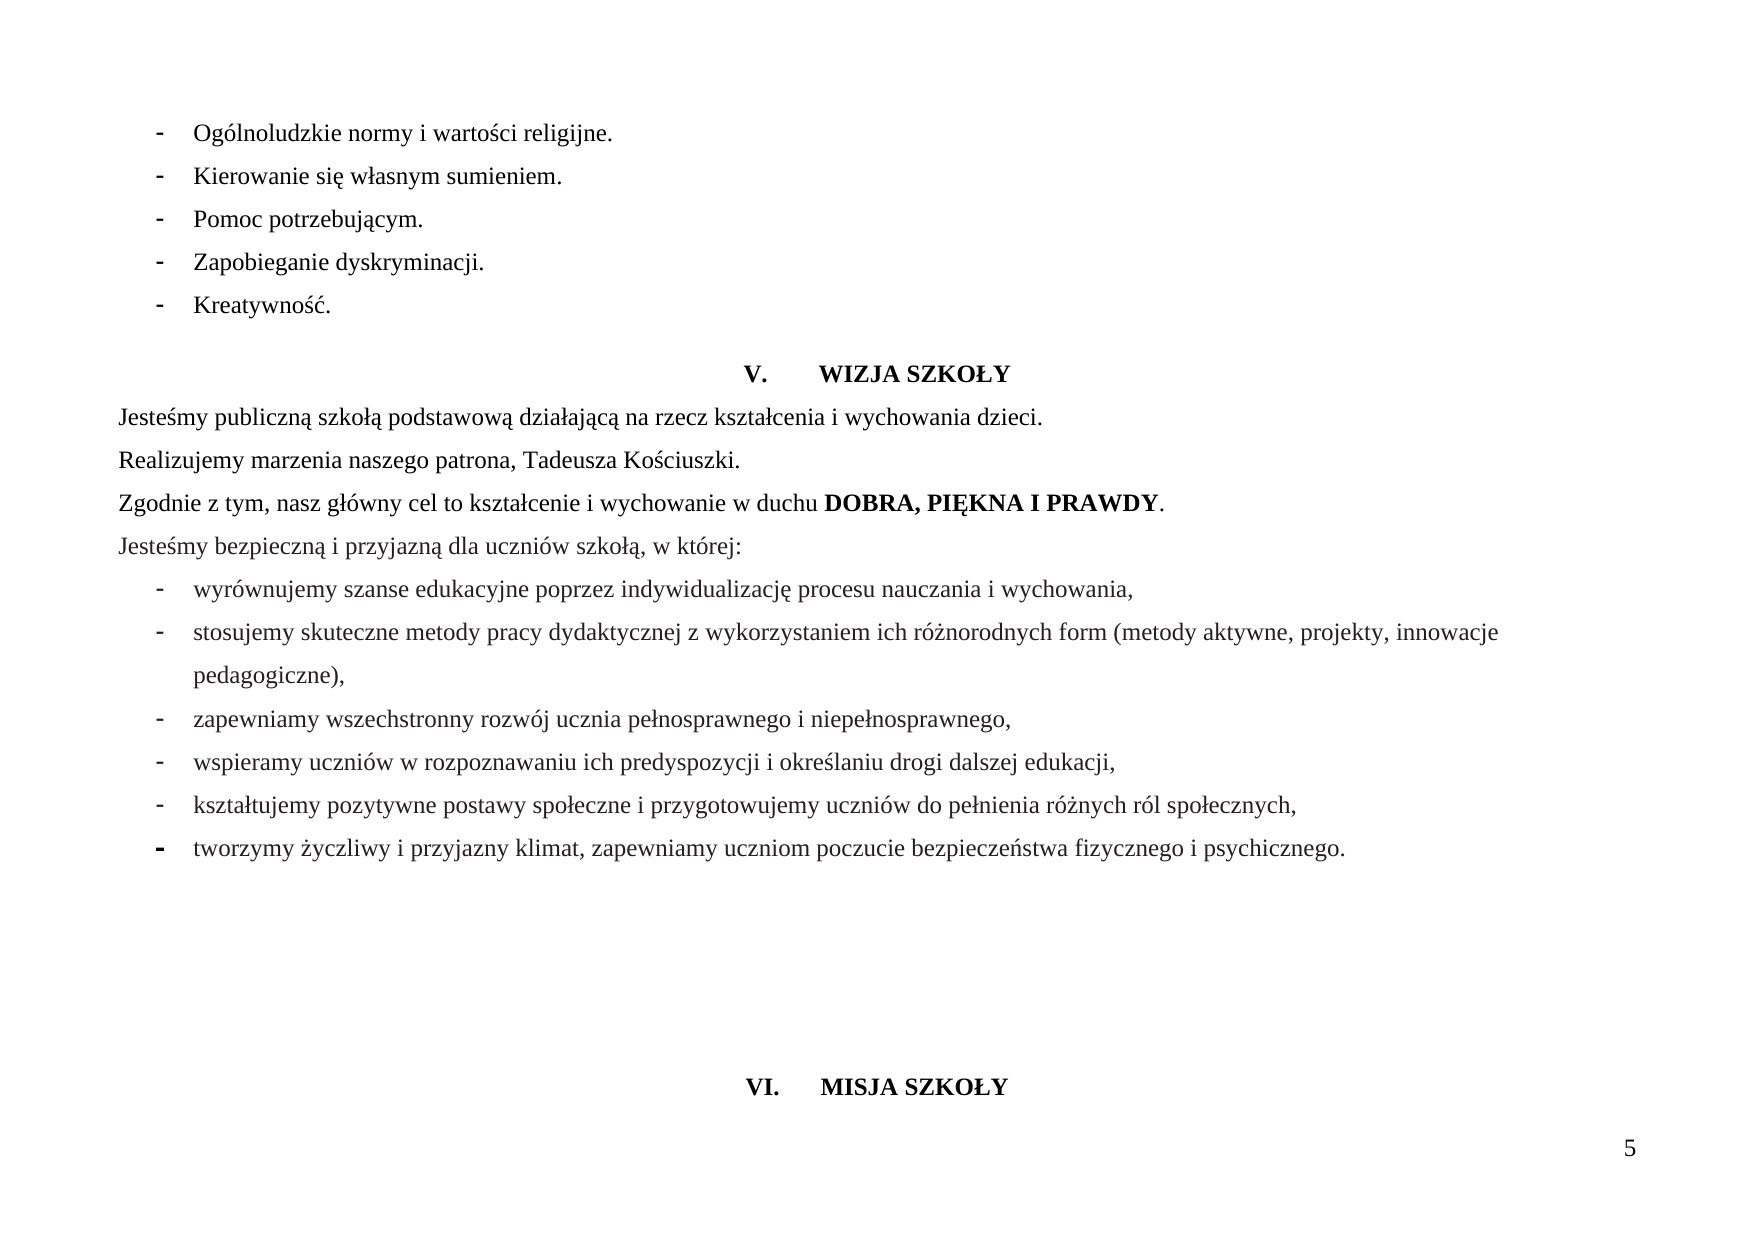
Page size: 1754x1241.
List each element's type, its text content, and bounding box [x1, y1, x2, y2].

text VI. MISJA SZKOŁY [118, 1072, 1636, 1101]
list Kierowanie się własnym sumieniem. [156, 161, 1636, 190]
list Zapobieganie dyskryminacji. [156, 247, 1636, 276]
text Jesteśmy publiczną szkołą podstawową działającą na rzecz kształcenia i wychowania dzieci. [118, 402, 1636, 431]
list kształtujemy pozytywne postawy społeczne i przygotowujemy uczniów do pełnienia różnych ról społecznych, [156, 790, 1623, 819]
list Pomoc potrzebującym. [156, 204, 1636, 233]
list tworzymy życzliwy i przyjazny klimat, zapewniamy uczniom poczucie bezpieczeństwa fizycznego i psychicznego. [156, 833, 1636, 862]
list stosujemy skuteczne metody pracy dydaktycznej z wykorzystaniem ich różnorodnych form (metody aktywne, projekty, innowacje pedagogiczne), [156, 617, 1623, 689]
text Realizujemy marzenia naszego patrona, Tadeusza Kościuszki. [118, 445, 1636, 474]
text V. WIZJA SZKOŁY [118, 359, 1636, 387]
list Kreatywność. [156, 291, 1636, 319]
text Jesteśmy bezpieczną i przyjazną dla uczniów szkołą, w której: [118, 531, 1636, 560]
list Ogólnoludzkie normy i wartości religijne. [156, 118, 1636, 147]
list zapewniamy wszechstronny rozwój ucznia pełnosprawnego i niepełnosprawnego, [156, 704, 1623, 732]
list wyrównujemy szanse edukacyjne poprzez indywidualizację procesu nauczania i wychowania, [156, 574, 1623, 603]
list wspieramy uczniów w rozpoznawaniu ich predyspozycji i określaniu drogi dalszej edukacji, [156, 747, 1623, 776]
text Zgodnie z tym, nasz główny cel to kształcenie i wychowanie w duchu DOBRA, PIĘKNA I PRAWDY. [118, 488, 1636, 517]
